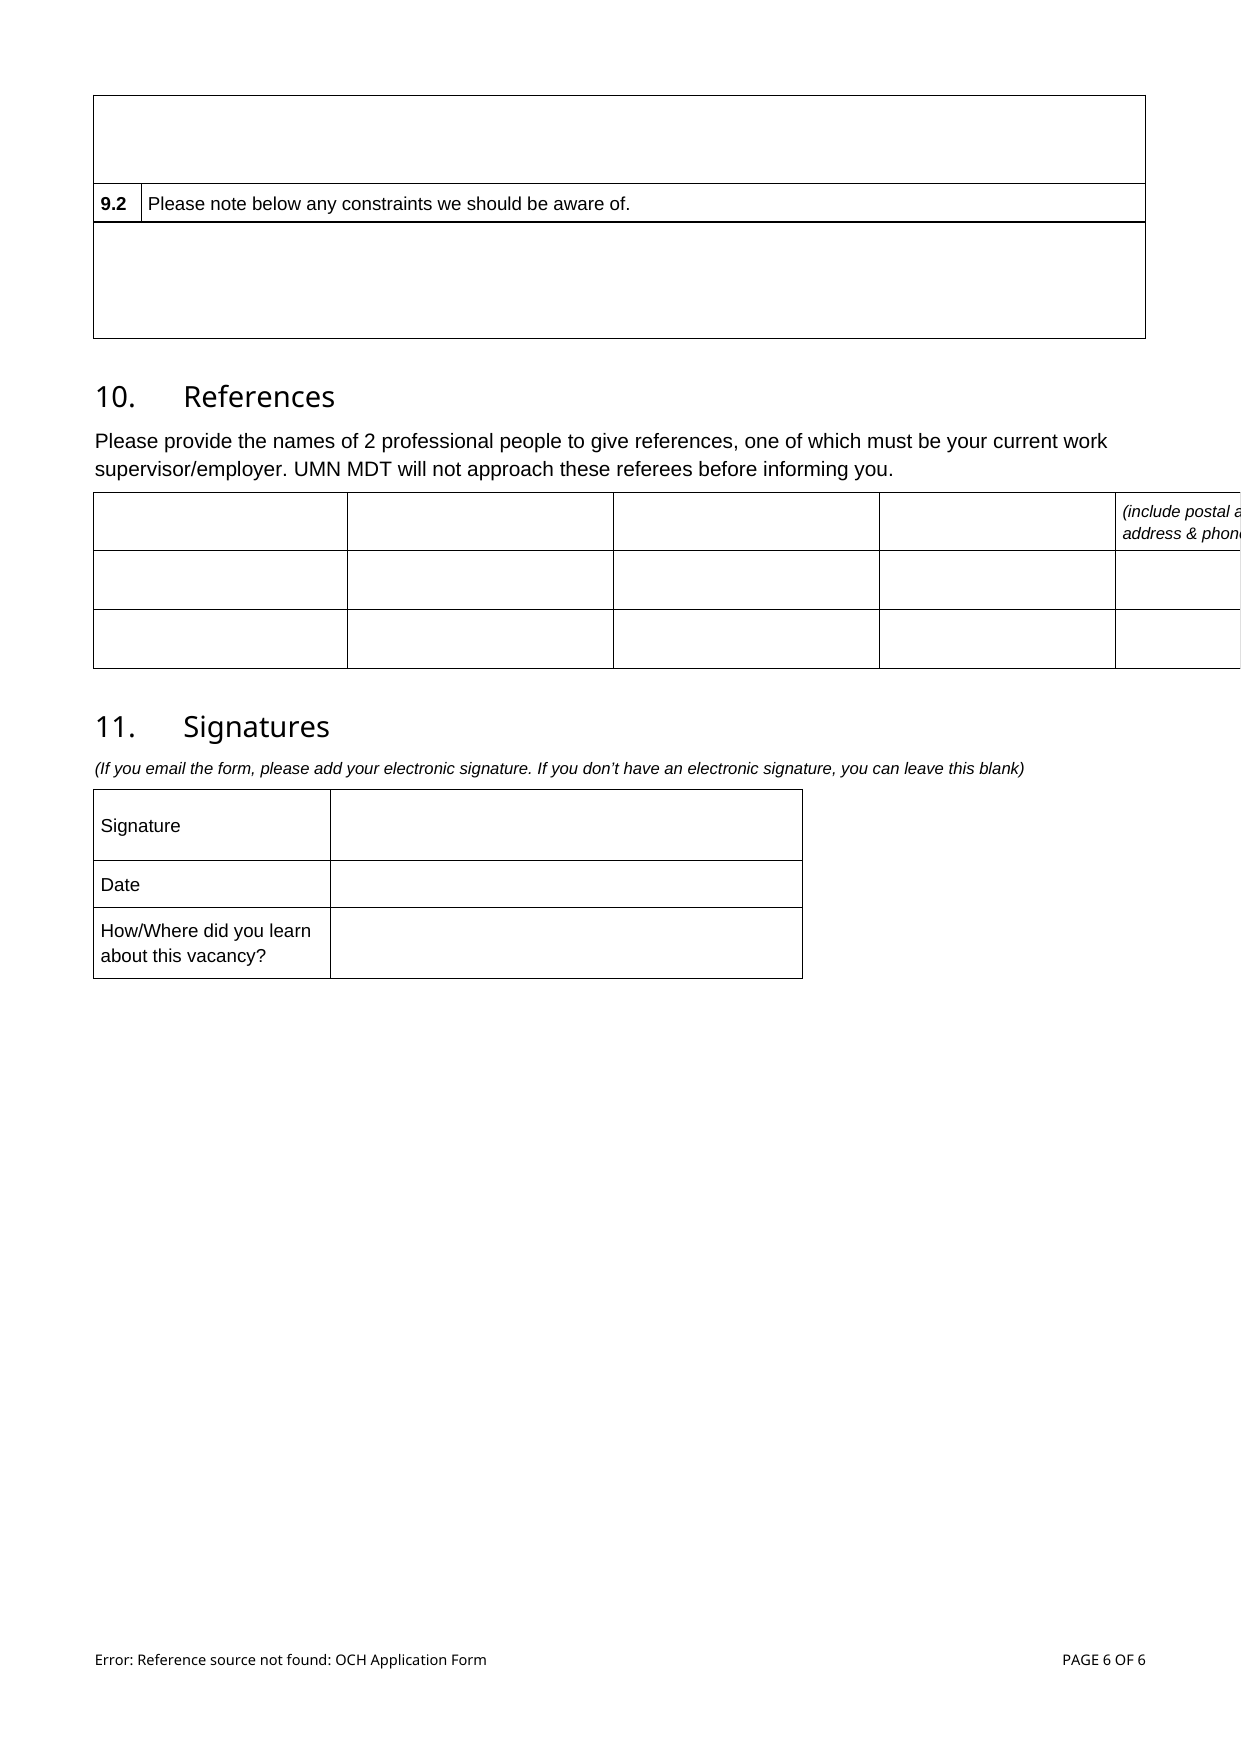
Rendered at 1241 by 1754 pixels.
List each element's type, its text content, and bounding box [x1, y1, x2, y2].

table_cell Please note below any constraints we should be aware of. [142, 184, 1145, 221]
table_cell [1116, 551, 1240, 609]
text Please provide the names of 2 professional people to give references, one of which must be your current work supervisor/employer. UMN MDT will not approach these referees before informing you. [94, 429, 1146, 480]
table_header [880, 493, 1115, 550]
table_cell [94, 223, 1145, 338]
table_cell [1116, 610, 1240, 668]
table_cell [94, 96, 1145, 183]
table_header [348, 493, 613, 550]
table_cell [348, 610, 613, 668]
table_cell [614, 551, 879, 609]
subtitle Signatures [94, 706, 1146, 746]
table_cell How/Where did you learn about this vacancy? [94, 908, 330, 978]
table_cell [331, 861, 802, 907]
table_header (include postal address, email address & phone number if possible) [1116, 493, 1240, 550]
table_cell [94, 610, 347, 668]
table_header [331, 790, 802, 860]
table_header [614, 493, 879, 550]
table_cell [614, 610, 879, 668]
table_cell 9.2 [94, 184, 141, 221]
table_cell [880, 610, 1115, 668]
table_cell [94, 551, 347, 609]
table_header [94, 493, 347, 550]
table_cell [348, 551, 613, 609]
table_cell [880, 551, 1115, 609]
table_header Signature [94, 790, 330, 860]
table_cell Date [94, 861, 330, 907]
subtitle References [94, 377, 1146, 416]
text (If you email the form, please add your electronic signature. If you don’t have an electronic signature, you can leave this blank) [94, 758, 1146, 778]
table_cell [331, 908, 802, 978]
